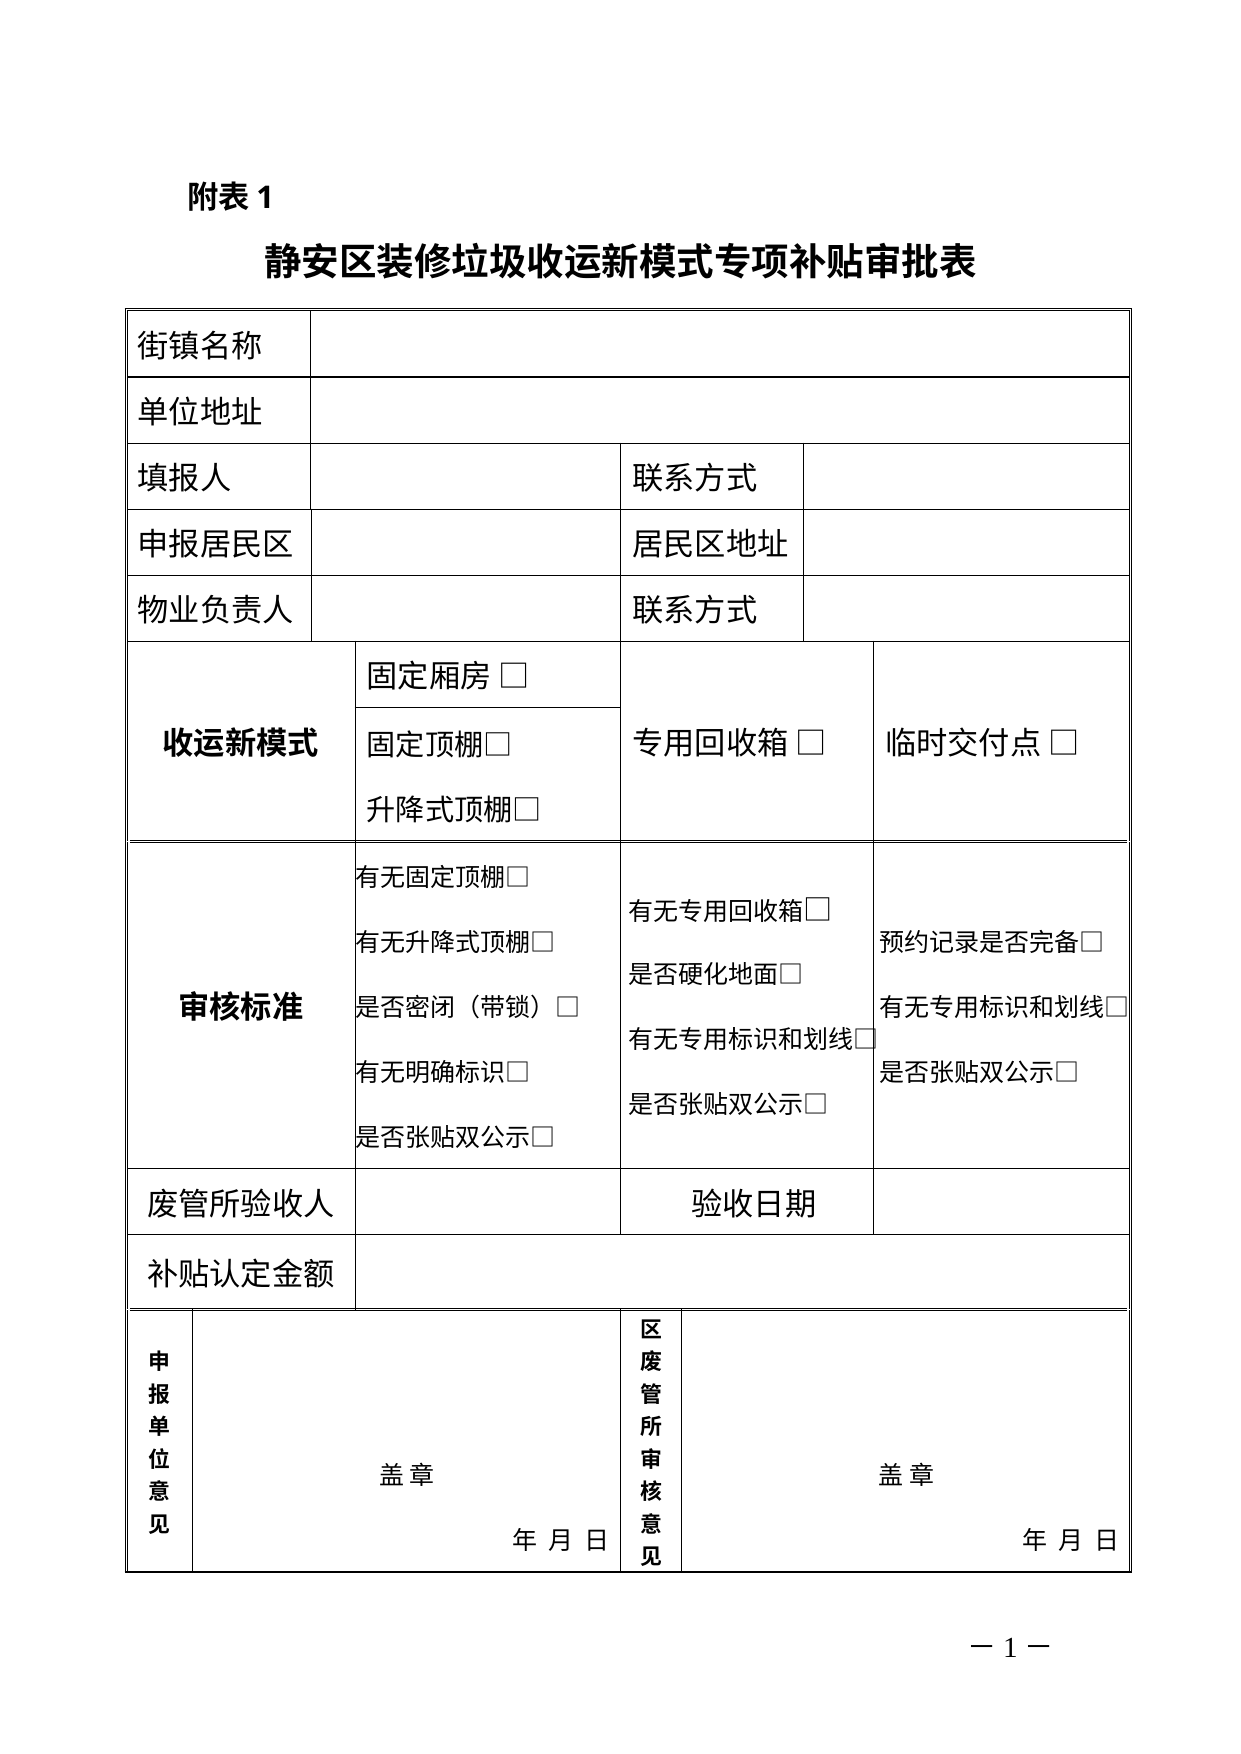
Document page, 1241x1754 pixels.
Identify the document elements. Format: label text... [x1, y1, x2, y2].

table_cell 有无专用回收箱□ 是否硬化地面□ 有无专用标识和划线□ 是否张贴双公示□ [621, 843, 873, 1168]
table_cell 专用回收箱 □ [621, 642, 873, 840]
table_cell 单位地址 [128, 378, 310, 442]
table_cell 废管所验收人 [128, 1169, 355, 1234]
table_cell 联系方式 [621, 444, 803, 508]
table_cell 临时交付点 □ [874, 642, 1129, 840]
table_header 街镇名称 [128, 311, 310, 376]
table_cell 有无固定顶棚□ 有无升降式顶棚□ 是否密闭（带锁）□ 有无明确标识□ 是否张贴双公示□ [356, 843, 620, 1168]
table_cell [804, 510, 1129, 574]
table_cell [312, 576, 620, 641]
text 附表1 [187, 162, 1053, 227]
table_cell 补贴认定金额 [128, 1235, 355, 1308]
table_cell 物业负责人 [128, 576, 311, 641]
table_cell 验收日期 [621, 1169, 873, 1234]
text 静安区装修垃圾收运新模式专项补贴审批表 [187, 227, 1053, 292]
table_cell 居民区地址 [621, 510, 803, 574]
table_cell [311, 378, 1129, 442]
table_cell [356, 1235, 1129, 1308]
table_cell [804, 576, 1129, 641]
table_cell 联系方式 [621, 576, 803, 641]
table_cell [312, 510, 620, 574]
table_cell 区废管所审核意见 [621, 1311, 681, 1571]
table_cell 盖 章 年 月 日 [193, 1311, 620, 1571]
table_cell 申 报 单 位 意 见 [126, 1308, 192, 1571]
table_cell 固定厢房 □ [356, 642, 620, 707]
table_cell 固定顶棚□ 升降式顶棚□ [356, 708, 620, 840]
table_cell 盖 章 年 月 日 [682, 1308, 1130, 1571]
table_cell 收运新模式 [128, 642, 355, 840]
table_cell 申报居民区 [128, 510, 311, 574]
table_cell 预约记录是否完备□ 有无专用标识和划线□ 是否张贴双公示□ [874, 840, 1129, 1168]
table_cell [356, 1169, 620, 1234]
table_cell 审核标准 [128, 840, 355, 1168]
table_cell [874, 1169, 1129, 1234]
table_cell 填报人 [128, 444, 310, 508]
table_cell [804, 444, 1129, 508]
table_cell [311, 444, 620, 508]
table_header [311, 311, 1129, 376]
